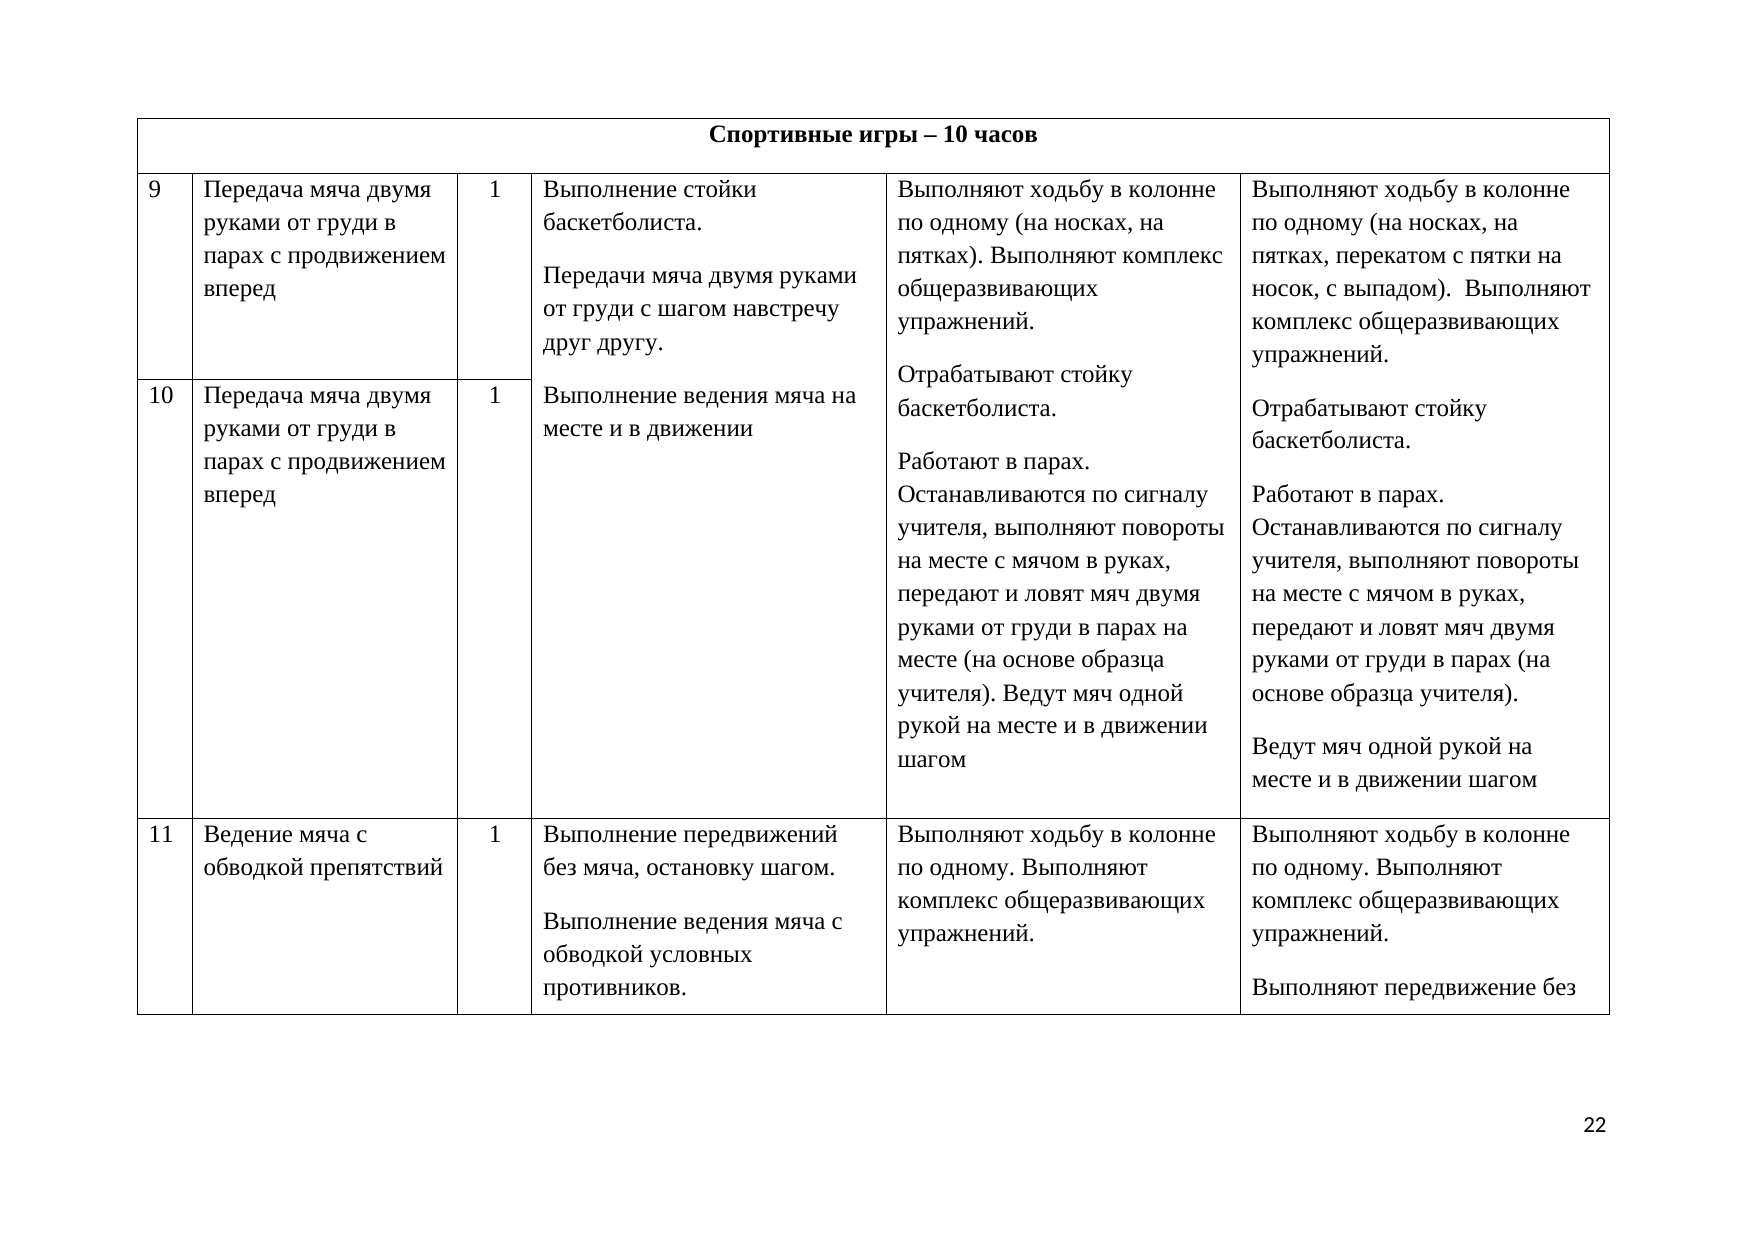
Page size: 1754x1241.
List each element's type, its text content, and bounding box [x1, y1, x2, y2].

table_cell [887, 819, 1240, 1013]
table_cell Выполнение стойки баскетболиста. Передачи мяча двумя руками от груди с шагом навстречу друг другу. Выполнение ведения мяча на месте и в движении [532, 174, 886, 818]
table_cell 11 [138, 819, 192, 1013]
table_cell 9 [138, 174, 192, 379]
table_cell Передача мяча двумя руками от груди в парах с продвижением вперед [193, 174, 457, 379]
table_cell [1241, 819, 1609, 1013]
table_cell Выполняют ходьбу в колонне по одному (на носках, на пятках, перекатом с пятки на носок, с выпадом). Выполняют комплекс общеразвивающих упражнений. Отрабатывают стойку баскетболиста. Работают в парах. Останавливаются по сигналу учителя, выполняют повороты на месте с мячом в руках, передают и ловят мяч двумя руками от груди в парах (на основе образца учителя). Ведут мяч одной рукой на месте и в движении шагом [1241, 174, 1609, 818]
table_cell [532, 819, 886, 1013]
table_cell 1 [458, 380, 531, 818]
table_cell 1 [458, 174, 531, 379]
table_cell Выполняют ходьбу в колонне по одному (на носках, на пятках). Выполняют комплекс общеразвивающих упражнений. Отрабатывают стойку баскетболиста. Работают в парах. Останавливаются по сигналу учителя, выполняют повороты на месте с мячом в руках, передают и ловят мяч двумя руками от груди в парах на месте (на основе образца учителя). Ведут мяч одной рукой на месте и в движении шагом [887, 174, 1240, 818]
table_cell 1 [458, 819, 531, 1013]
table_cell 10 [138, 380, 192, 818]
table_cell Передача мяча двумя руками от груди в парах с продвижением вперед [193, 380, 457, 818]
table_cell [193, 819, 457, 1013]
table_header Спортивные игры – 10 часов [138, 119, 1609, 173]
